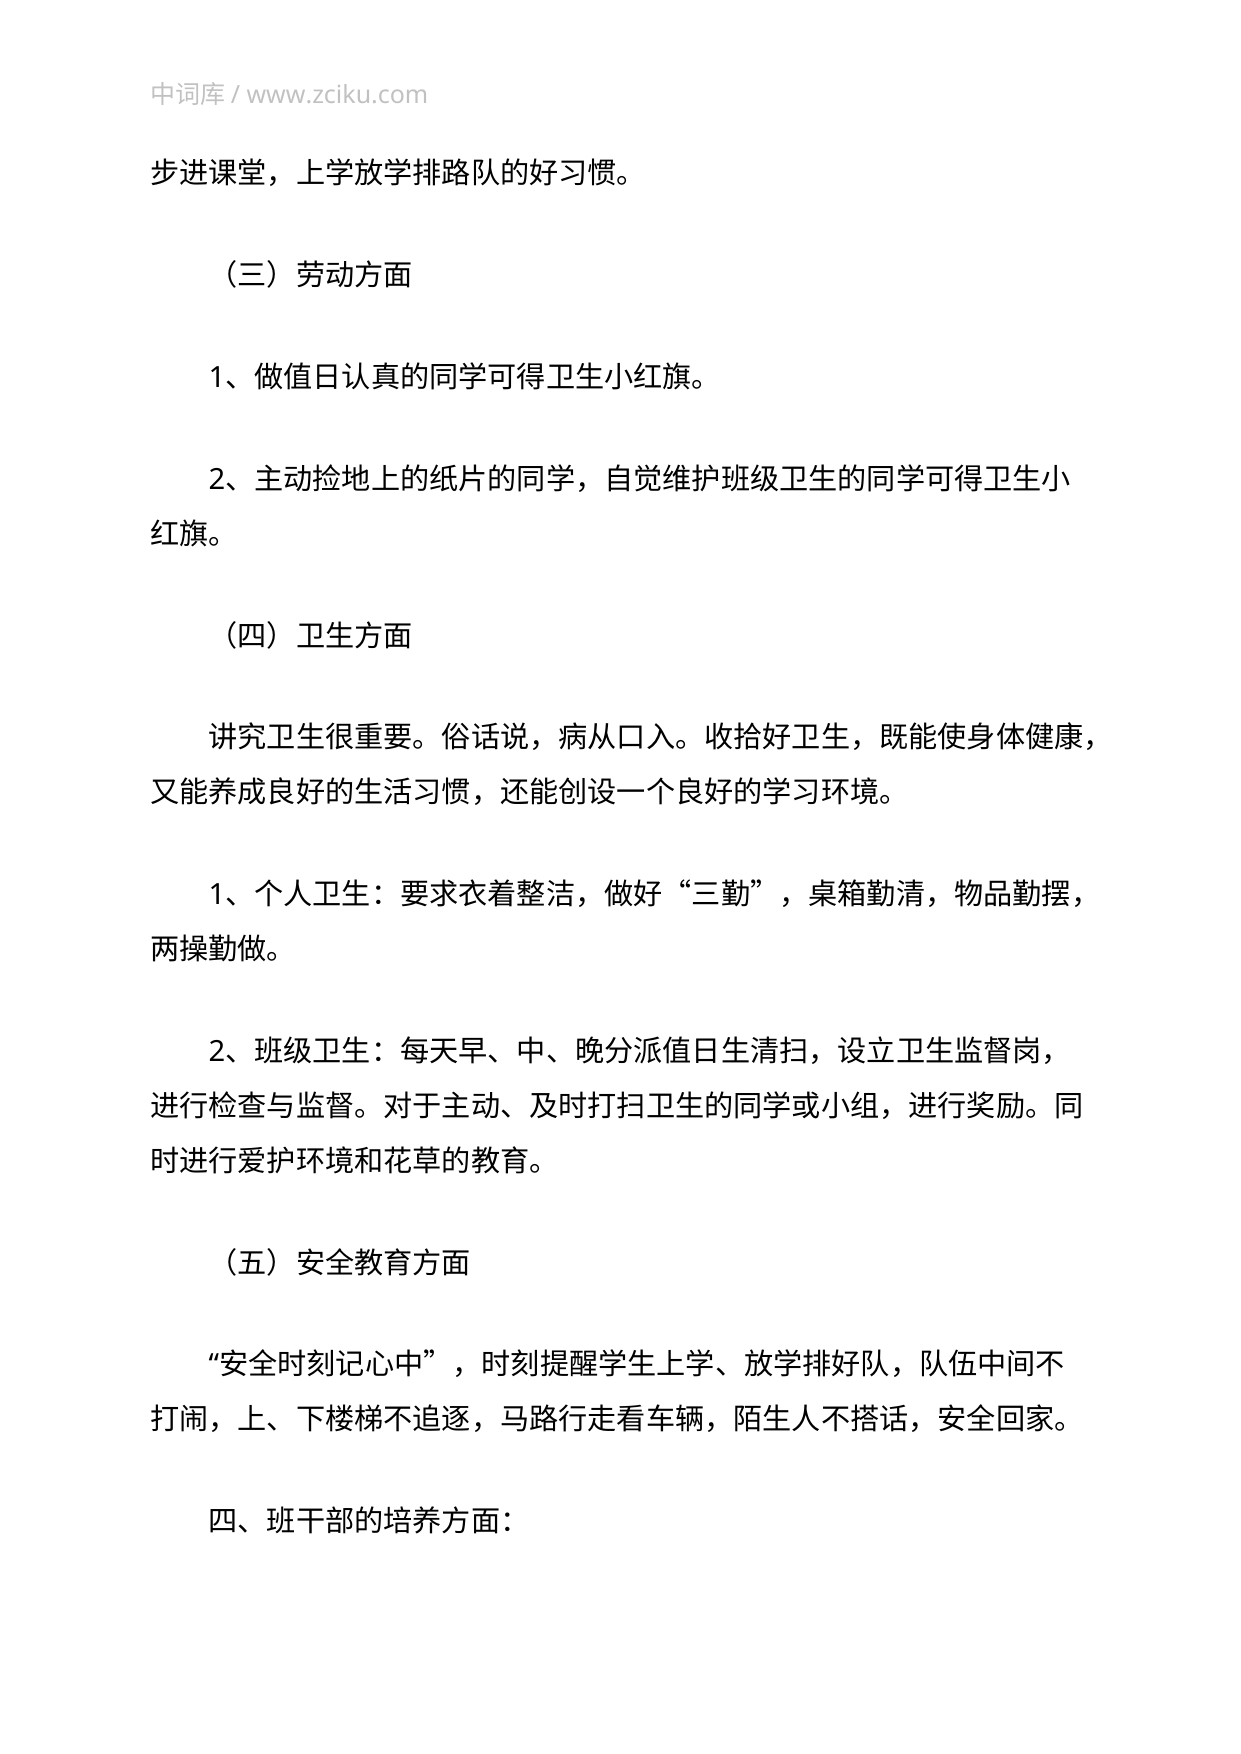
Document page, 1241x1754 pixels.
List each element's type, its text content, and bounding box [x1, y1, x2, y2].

text （四）卫生方面 [150, 612, 1090, 654]
text “安全时刻记心中”，时刻提醒学生上学、放学排好队，队伍中间不打闹，上、下楼梯不追逐，马路行走看车辆，陌生人不搭话，安全回家。 [150, 1341, 1090, 1438]
text 2、班级卫生：每天早、中、晚分派值日生清扫，设立卫生监督岗，进行检查与监督。对于主动、及时打扫卫生的同学或小组，进行奖励。同时进行爱护环境和花草的教育。 [150, 1027, 1090, 1180]
text 1、做值日认真的同学可得卫生小红旗。 [150, 353, 1090, 396]
text 四、班干部的培养方面： [150, 1498, 1090, 1540]
text （三）劳动方面 [150, 252, 1090, 294]
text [150, 150, 1090, 192]
text 2、主动捡地上的纸片的同学，自觉维护班级卫生的同学可得卫生小红旗。 [150, 456, 1090, 553]
text 讲究卫生很重要。俗话说，病从口入。收拾好卫生，既能使身体健康，又能养成良好的生活习惯，还能创设一个良好的学习环境。 [150, 714, 1090, 811]
text 1、个人卫生：要求衣着整洁，做好“三勤”，桌箱勤清，物品勤摆，两操勤做。 [150, 871, 1090, 968]
text （五）安全教育方面 [150, 1239, 1090, 1281]
